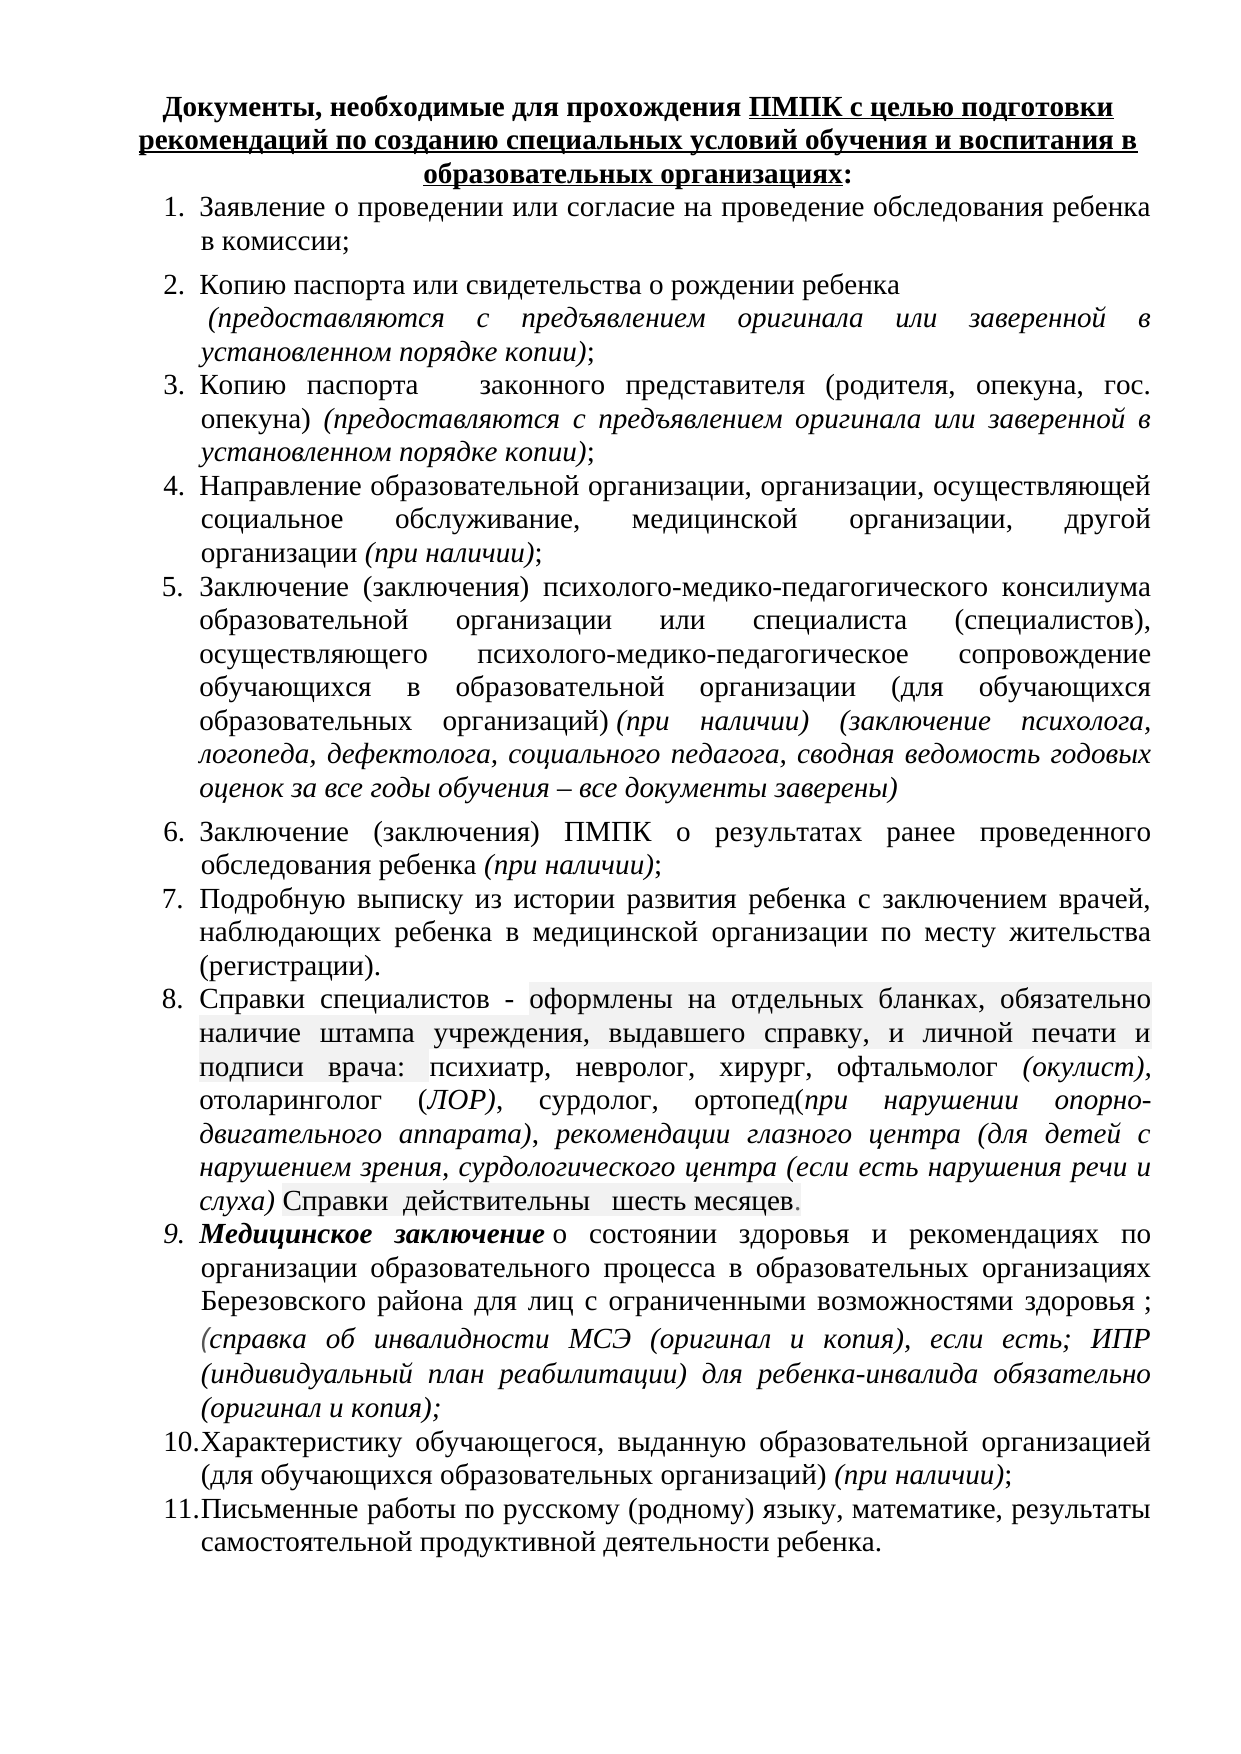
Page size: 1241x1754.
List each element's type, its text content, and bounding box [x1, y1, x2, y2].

list Копию паспорта законного представителя (родителя, опекуна, гос. опекуна) (предоставляются с предъявлением оригинала или заверенной в установленном порядке копии); [163, 367, 1152, 468]
list Заключение (заключения) психолого-медико-педагогического консилиума образовательной организации или специалиста (специалистов), осуществляющего психолого-медико-педагогическое сопровождение обучающихся в образовательной организации (для обучающихся образовательных организаций) (при наличии) (заключение психолога, логопеда, дефектолога, социального педагога, сводная ведомость годовых оценок за все годы обучения – все документы заверены) [162, 569, 1152, 803]
list Заключение (заключения) ПМПК о результатах ранее проведенного обследования ребенка (при наличии); [163, 814, 1152, 881]
list Заявление о проведении или согласие на проведение обследования ребенка в комиссии; [163, 189, 1152, 256]
list Направление образовательной организации, организации, осуществляющей социальное обслуживание, медицинской организации, другой организации (при наличии); [163, 468, 1152, 569]
list Справки специалистов - оформлены на отдельных бланках, обязательно наличие штампа учреждения, выдавшего справку, и личной печати и подписи врача: психиатр, невролог, хирург, офтальмолог (окулист), отоларинголог (ЛОР), сурдолог, ортопед(при нарушении опорно-двигательного аппарата), рекомендации глазного центра (для детей с нарушением зрения, сурдологического центра (если есть нарушения речи и слуха) Справки действительны шесть месяцев. [162, 982, 1152, 1216]
list Письменные работы по русскому (родному) языку, математике, результаты самостоятельной продуктивной деятельности ребенка. [163, 1491, 1152, 1558]
text (предоставляются с предъявлением оригинала или заверенной в установленном порядке копии); [201, 300, 1152, 367]
list Медицинское заключение о состоянии здоровья и рекомендациях по организации образовательного процесса в образовательных организациях Березовского района для лиц с ограниченными возможностями здоровья ; (справка об инвалидности МСЭ (оригинал и копия), если есть; ИПР (индивидуальный план реабилитации) для ребенка-инвалида обязательно (оригинал и копия); [163, 1216, 1152, 1424]
list Копию паспорта или свидетельства о рождении ребенка [163, 267, 1152, 300]
text Документы, необходимые для прохождения ПМПК с целью подготовки рекомендаций по созданию специальных условий обучения и воспитания в образовательных организациях: [124, 89, 1152, 189]
list Подробную выписку из истории развития ребенка с заключением врачей, наблюдающих ребенка в медицинской организации по месту жительства (регистрации). [162, 881, 1152, 982]
list Характеристику обучающегося, выданную образовательной организацией (для обучающихся образовательных организаций) (при наличии); [163, 1424, 1152, 1491]
